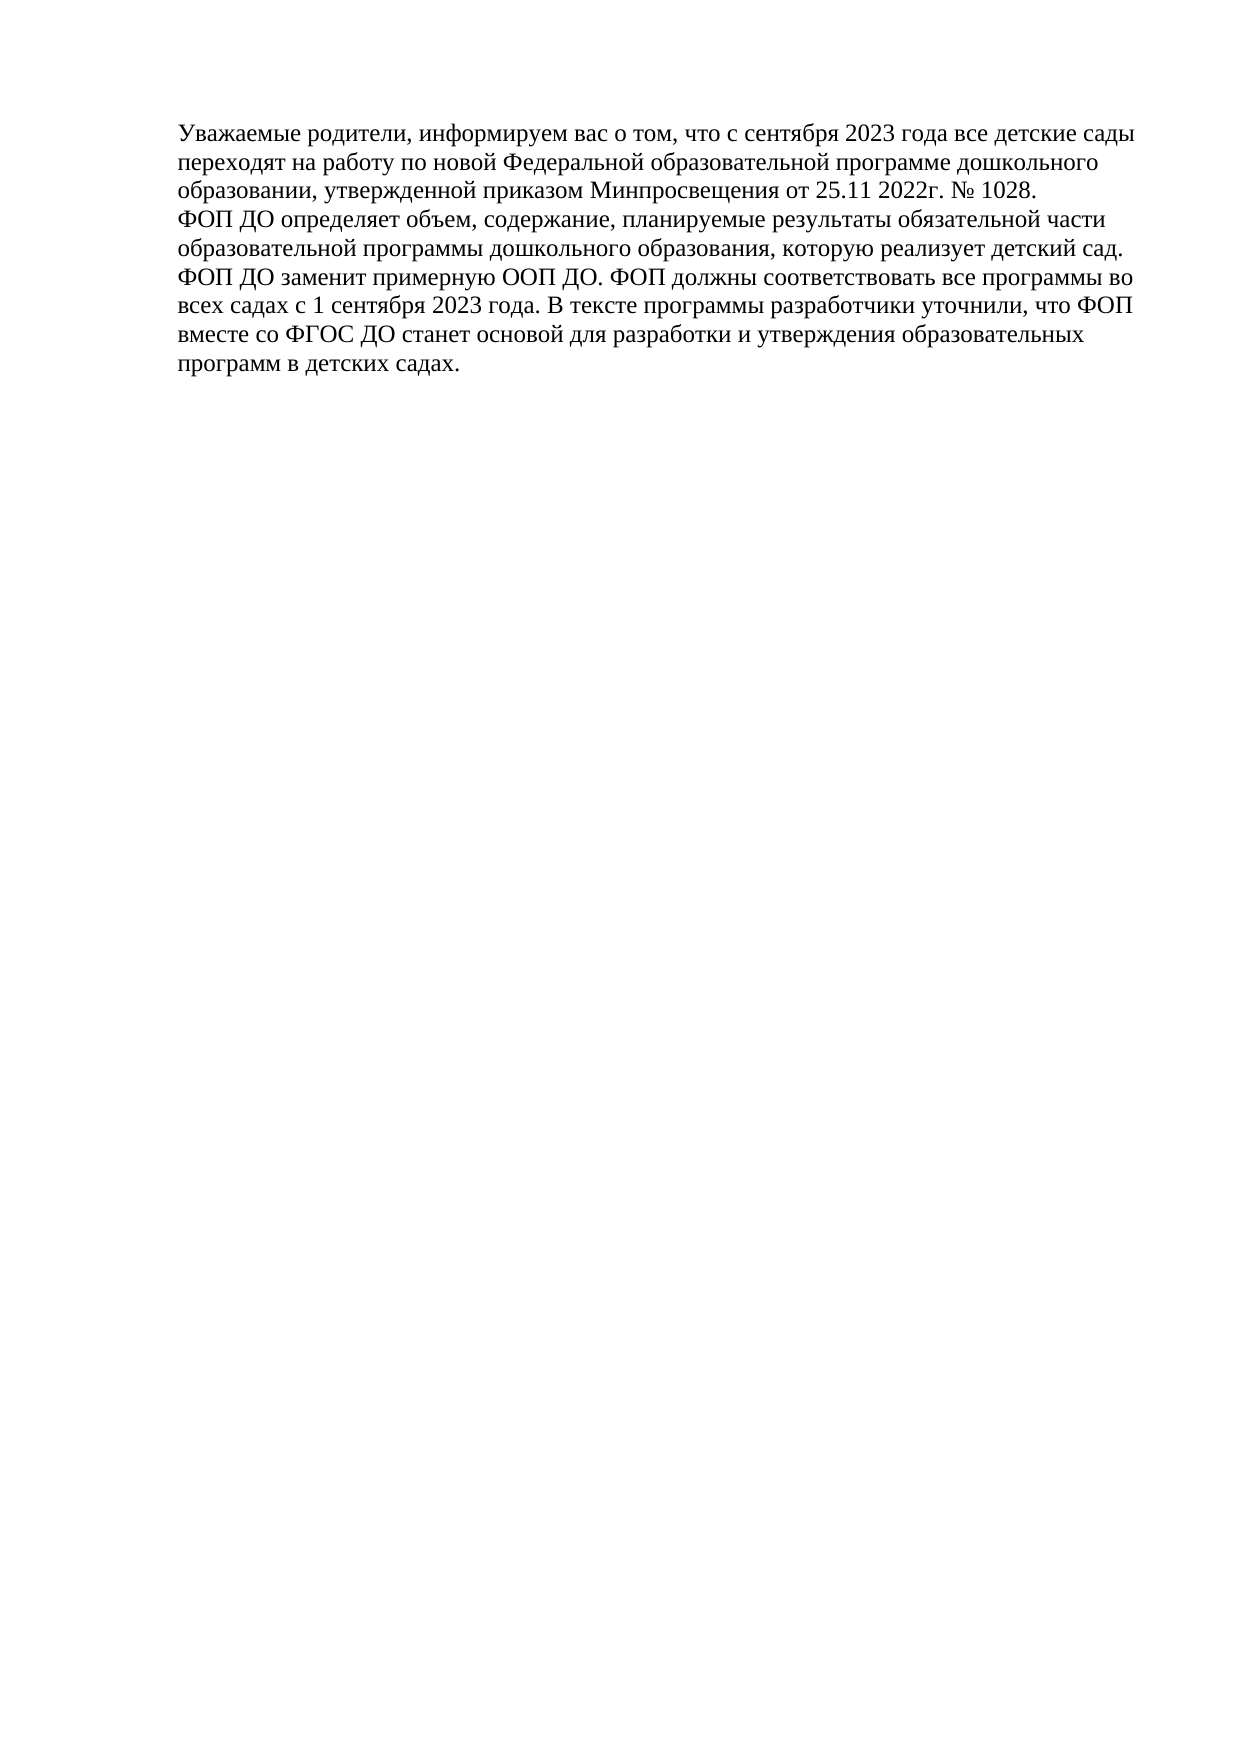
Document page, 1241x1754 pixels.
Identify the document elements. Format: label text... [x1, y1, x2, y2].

text Уважаемые родители, информируем вас о том, что с сентября 2023 года все детские сады переходят на работу по новой Федеральной образовательной программе дошкольного образовании, утвержденной приказом Минпросвещения от 25.11 2022г. № 1028. ФОП ДО определяет объем, содержание, планируемые результаты обязательной части образовательной программы дошкольного образования, которую реализует детский сад. ФОП ДО заменит примерную ООП ДО. ФОП должны соответствовать все программы во всех садах с 1 сентября 2023 года. В тексте программы разработчики уточнили, что ФОП вместе со ФГОС ДО станет основой для разработки и утверждения образовательных программ в детских садах. [177, 118, 1152, 377]
